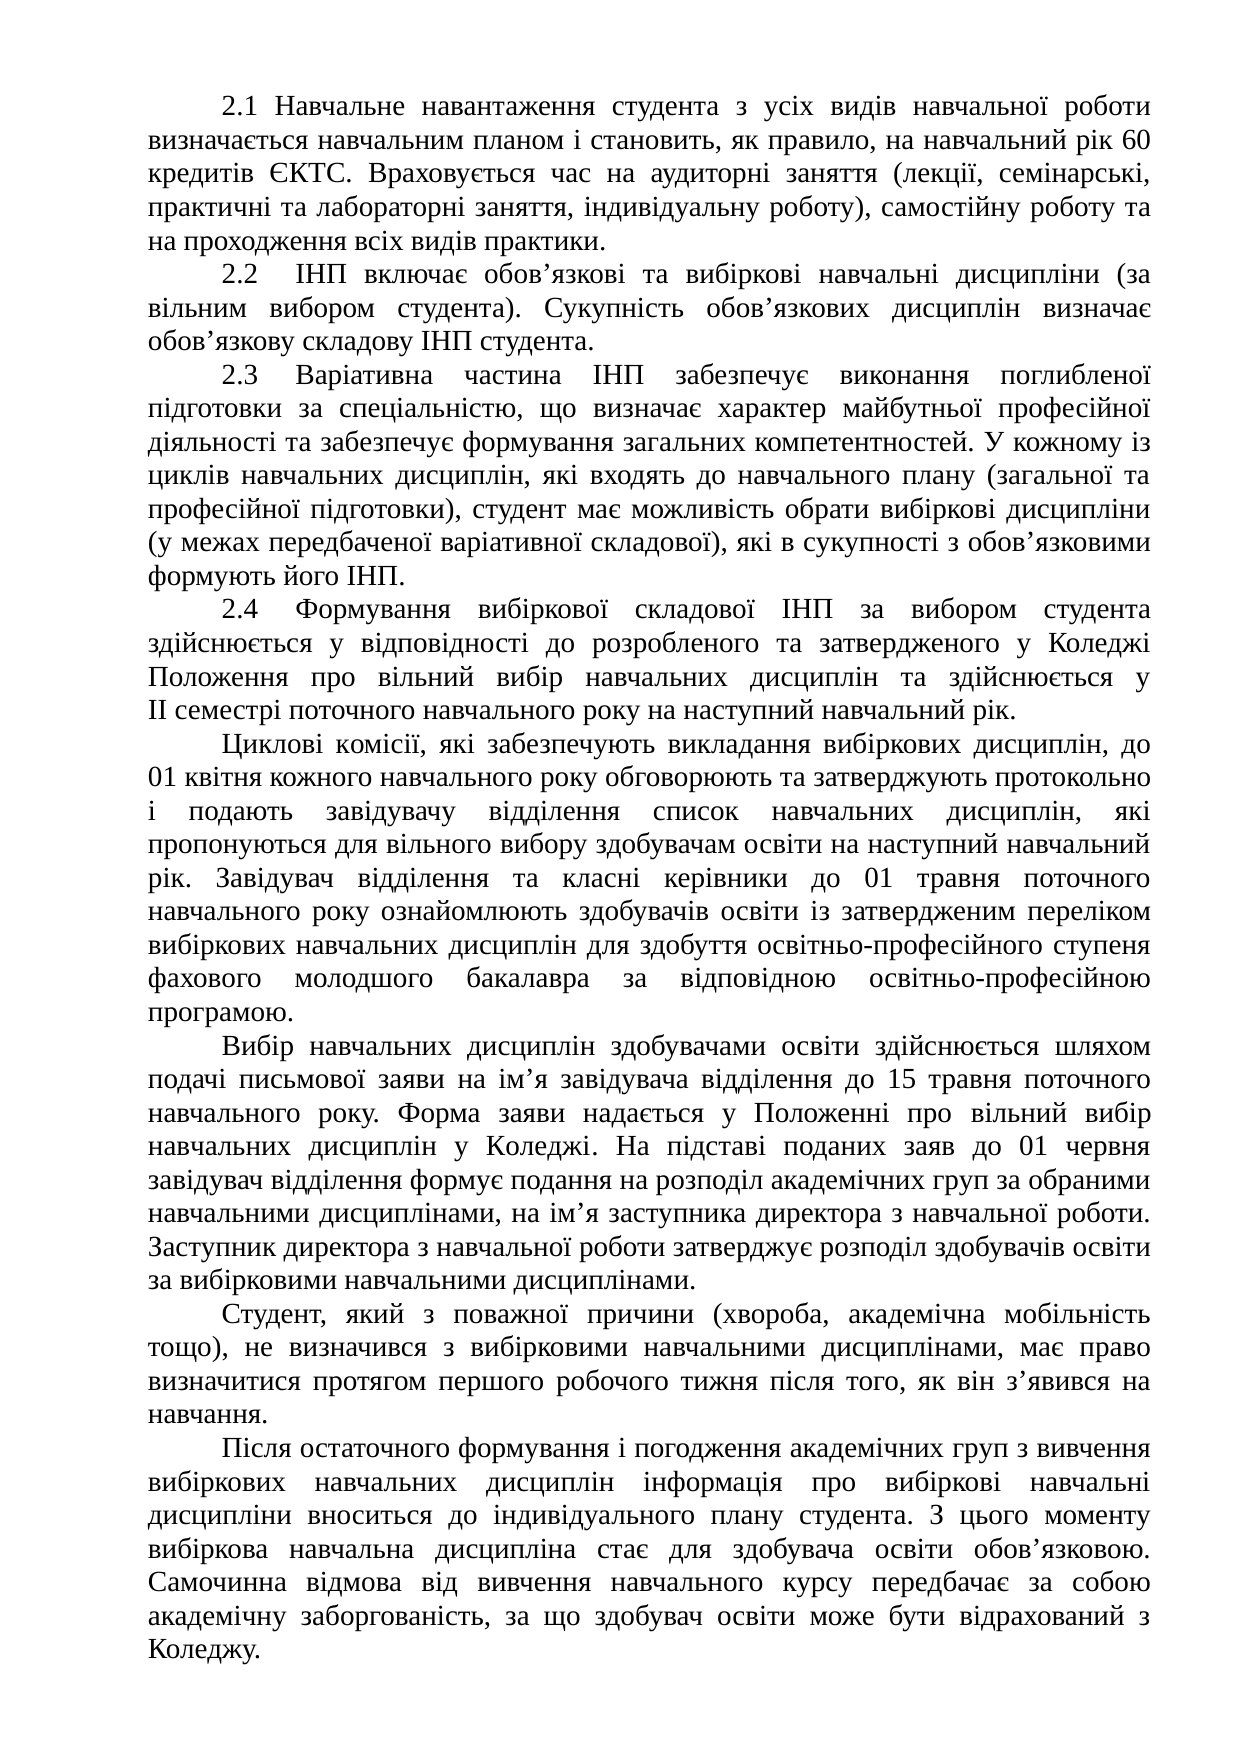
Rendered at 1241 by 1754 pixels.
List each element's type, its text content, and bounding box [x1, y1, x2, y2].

text Вибір навчальних дисциплін здобувачами освіти здійснюється шляхом подачі письмової заяви на ім’я завідувача відділення до 15 травня поточного навчального року. Форма заяви надається у Положенні про вільний вибір навчальних дисциплін у Коледжі. На підставі поданих заяв до 01 червня завідувач відділення формує подання на розподіл академічних груп за обраними навчальними дисциплінами, на ім’я заступника директора з навчальної роботи. Заступник директора з навчальної роботи затверджує розподіл здобувачів освіти за вибірковими навчальними дисциплінами. [148, 1028, 1152, 1296]
text 2.4 Формування вибіркової складової ІНП за вибором студента здійснюється у відповідності до розробленого та затвердженого у Коледжі Положення про вільний вибір навчальних дисциплін та здійснюється у ІІ семестрі поточного навчального року на наступний навчальний рік. [148, 592, 1152, 726]
text Після остаточного формування і погодження академічних груп з вивчення вибіркових навчальних дисциплін інформація про вибіркові навчальні дисципліни вноситься до індивідуального плану студента. З цього моменту вибіркова навчальна дисципліна стає для здобувача освіти обов’язковою. Самочинна відмова від вивчення навчального курсу передбачає за собою академічну заборгованість, за що здобувач освіти може бути відрахований з Коледжу. [148, 1430, 1152, 1665]
text 2.2 ІНП включає обов’язкові та вибіркові навчальні дисципліни (за вільним вибором студента). Сукупність обов’язкових дисциплін визначає обов’язкову складову ІНП студента. [148, 256, 1152, 357]
text 2.1 Навчальне навантаження студента з усіх видів навчальної роботи визначається навчальним планом і становить, як правило, на навчальний рік 60 кредитів ЄКТС. Враховується час на аудиторні заняття (лекції, семінарські, практичні та лабораторні заняття, індивідуальну роботу), самостійну роботу та на проходження всіх видів практики. [148, 88, 1152, 256]
text 2.3 Варіативна частина ІНП забезпечує виконання поглибленої підготовки за спеціальністю, що визначає характер майбутньої професійної діяльності та забезпечує формування загальних компетентностей. У кожному із циклів навчальних дисциплін, які входять до навчального плану (загальної та професійної підготовки), студент має можливість обрати вибіркові дисципліни (у межах передбаченої варіативної складової), які в сукупності з обов’язковими формують його ІНП. [148, 357, 1152, 592]
text Циклові комісії, які забезпечують викладання вибіркових дисциплін, до 01 квітня кожного навчального року обговорюють та затверджують протокольно і подають завідувачу відділення список навчальних дисциплін, які пропонуються для вільного вибору здобувачам освіти на наступний навчальний рік. Завідувач відділення та класні керівники до 01 травня поточного навчального року ознайомлюють здобувачів освіти із затвердженим переліком вибіркових навчальних дисциплін для здобуття освітньо-професійного ступеня фахового молодшого бакалавра за відповідною освітньо-професійною програмою. [148, 726, 1152, 1028]
text Студент, який з поважної причини (хвороба, академічна мобільність тощо), не визначився з вибірковими навчальними дисциплінами, має право визначитися протягом першого робочого тижня після того, як він з’явився на навчання. [148, 1296, 1152, 1430]
